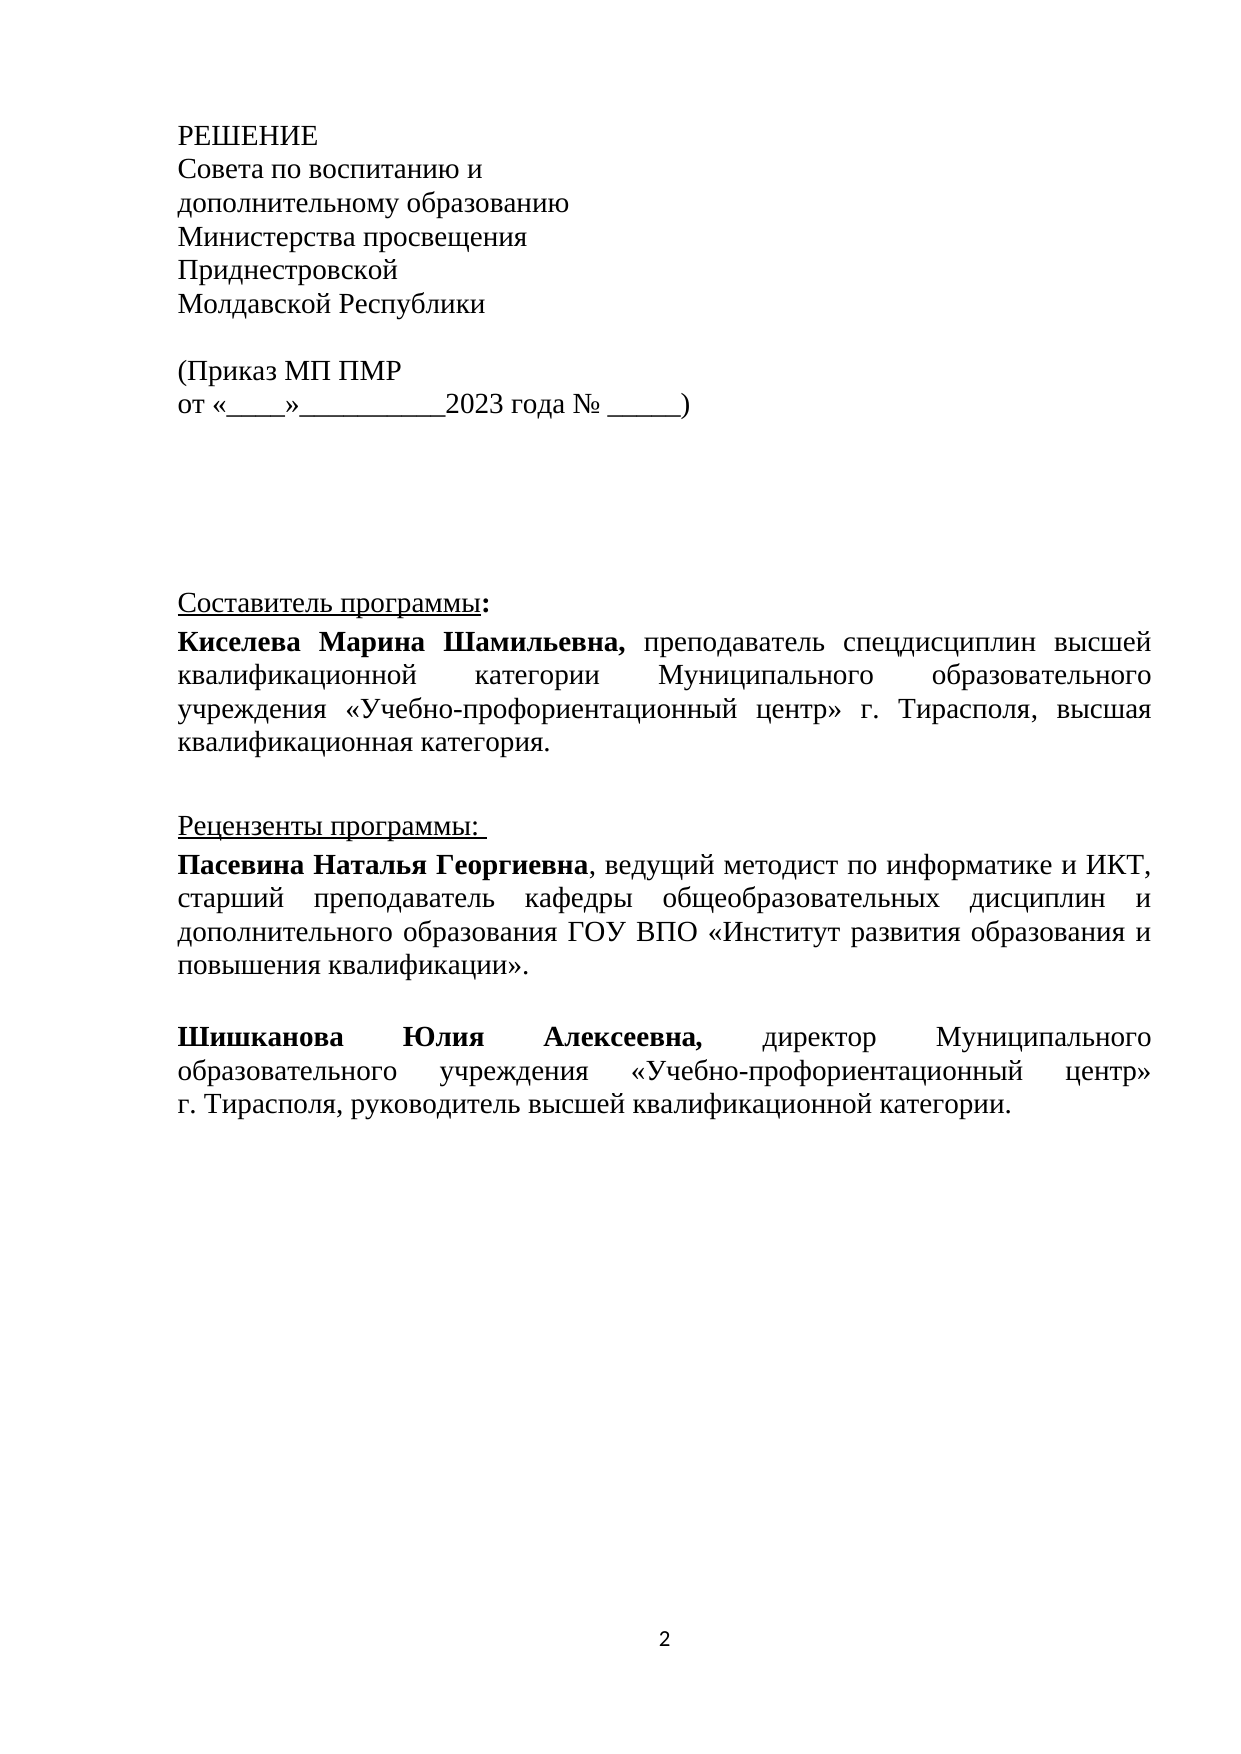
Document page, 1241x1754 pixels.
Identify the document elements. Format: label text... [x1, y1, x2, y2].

text Рецензенты программы: [177, 808, 1152, 842]
text Составитель программы: [177, 585, 1152, 619]
text Киселева Марина Шамильевна, преподаватель спецдисциплин высшей квалификационной категории Муниципального образовательного учреждения «Учебно-профориентационный центр» г. Тирасполя, высшая квалификационная категория. [177, 624, 1152, 758]
text от «____»__________2023 года № _____) [177, 386, 1152, 420]
text Молдавской Республики [177, 286, 1152, 319]
text Совета по воспитанию и [177, 152, 1152, 185]
text РЕШЕНИЕ [177, 118, 1152, 152]
text Пасевина Наталья Георгиевна, ведущий методист по информатике и ИКТ, старший преподаватель кафедры общеобразовательных дисциплин и дополнительного образования ГОУ ВПО «Институт развития образования и повышения квалификации». [177, 847, 1152, 981]
text Шишканова Юлия Алексеевна, директор Муниципального образовательного учреждения «Учебно-профориентационный центр» г. Тирасполя, руководитель высшей квалификационной категории. [177, 1019, 1152, 1120]
text Приднестровской [177, 252, 1152, 286]
text дополнительному образованию [177, 185, 1152, 219]
text (Приказ МП ПМР [177, 353, 1152, 386]
text Министерства просвещения [177, 219, 1152, 252]
